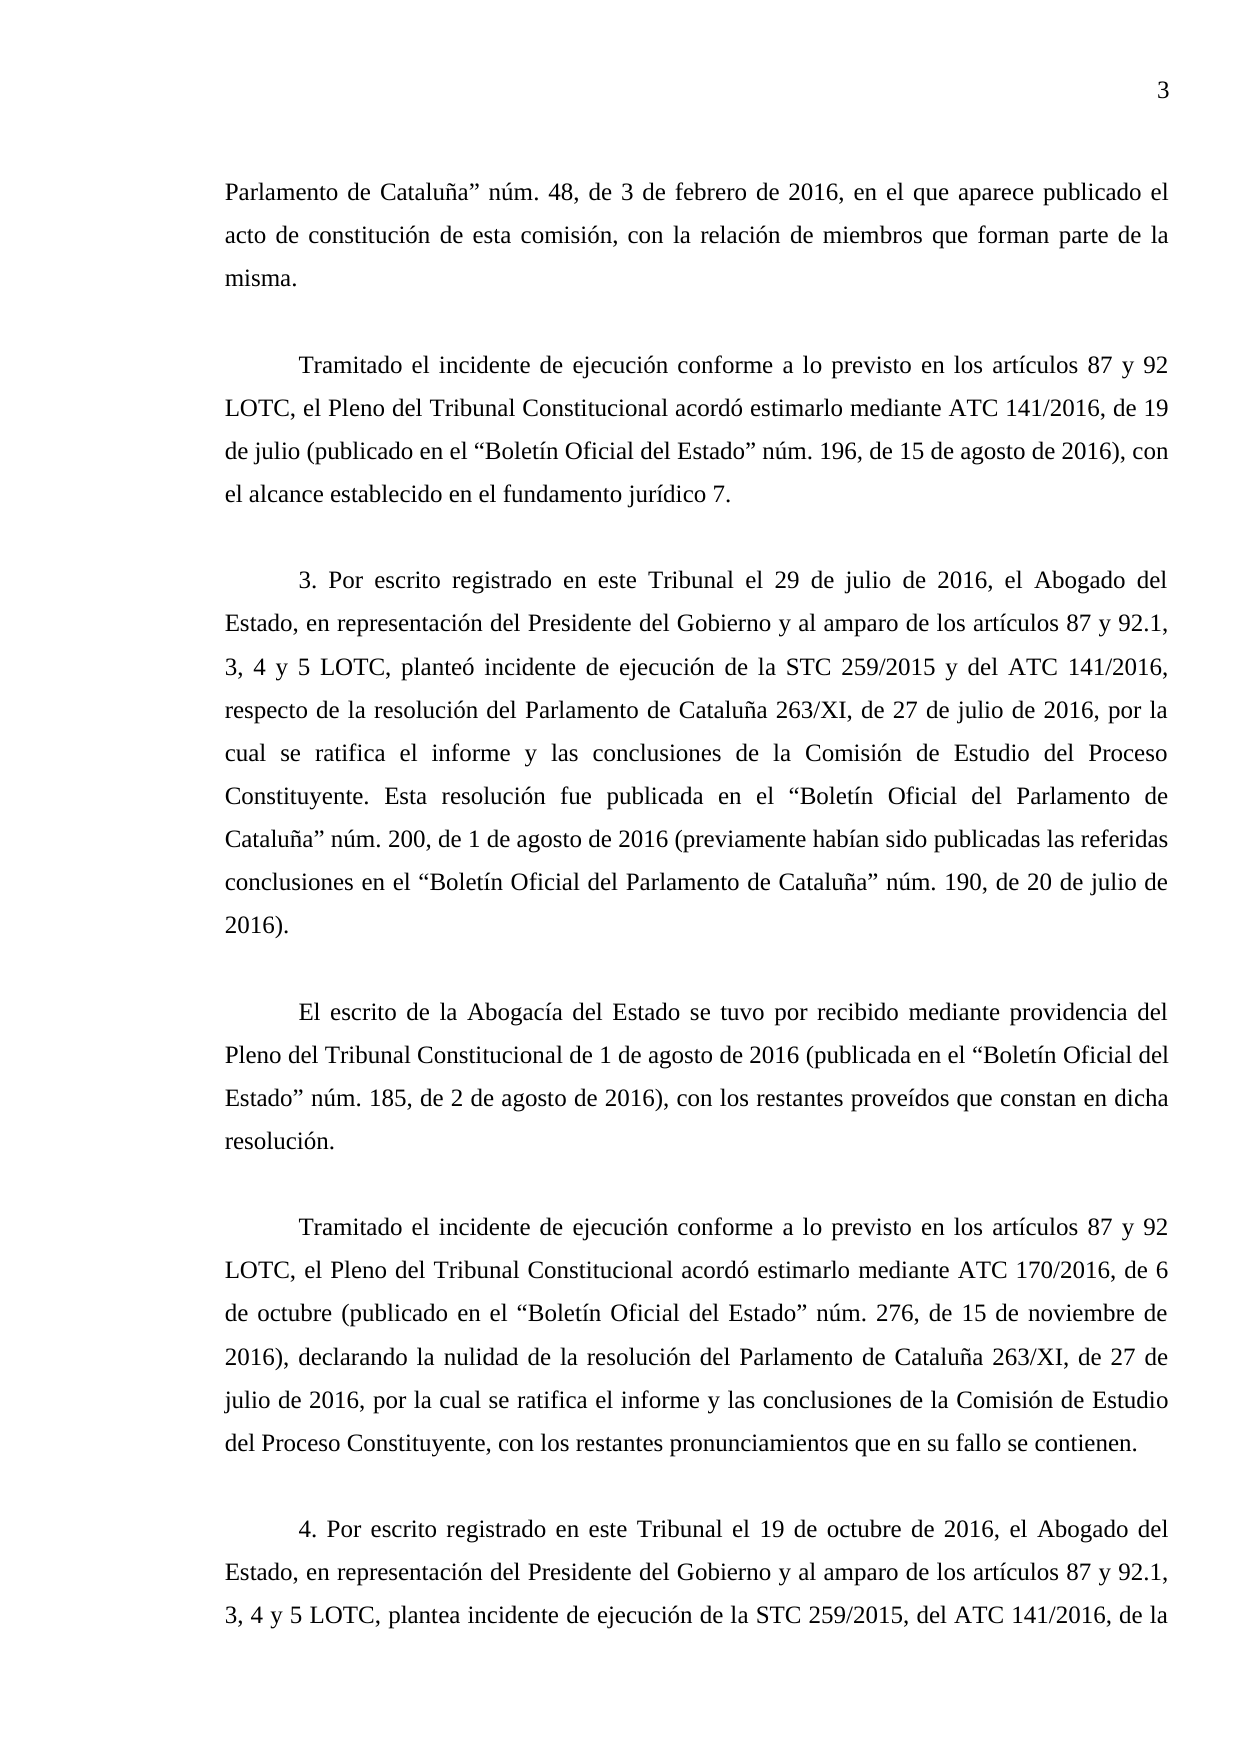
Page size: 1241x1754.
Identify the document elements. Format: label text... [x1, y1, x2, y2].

text Tramitado el incidente de ejecución conforme a lo previsto en los artículos 87 y 92 LOTC, el Pleno del Tribunal Constitucional acordó estimarlo mediante ATC 141/2016, de 19 de julio (publicado en el “Boletín Oficial del Estado” núm. 196, de 15 de agosto de 2016), con el alcance establecido en el fundamento jurídico 7. [224, 350, 1169, 508]
text Tramitado el incidente de ejecución conforme a lo previsto en los artículos 87 y 92 LOTC, el Pleno del Tribunal Constitucional acordó estimarlo mediante ATC 170/2016, de 6 de octubre (publicado en el “Boletín Oficial del Estado” núm. 276, de 15 de noviembre de 2016), declarando la nulidad de la resolución del Parlamento de Cataluña 263/XI, de 27 de julio de 2016, por la cual se ratifica el informe y las conclusiones de la Comisión de Estudio del Proceso Constituyente, con los restantes pronunciamientos que en su fallo se contienen. [224, 1212, 1169, 1457]
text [224, 1514, 1169, 1629]
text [224, 177, 1169, 292]
text 3. Por escrito registrado en este Tribunal el 29 de julio de 2016, el Abogado del Estado, en representación del Presidente del Gobierno y al amparo de los artículos 87 y 92.1, 3, 4 y 5 LOTC, planteó incidente de ejecución de la STC 259/2015 y del ATC 141/2016, respecto de la resolución del Parlamento de Cataluña 263/XI, de 27 de julio de 2016, por la cual se ratifica el informe y las conclusiones de la Comisión de Estudio del Proceso Constituyente. Esta resolución fue publicada en el “Boletín Oficial del Parlamento de Cataluña” núm. 200, de 1 de agosto de 2016 (previamente habían sido publicadas las referidas conclusiones en el “Boletín Oficial del Parlamento de Cataluña” núm. 190, de 20 de julio de 2016). [224, 565, 1169, 939]
text El escrito de la Abogacía del Estado se tuvo por recibido mediante providencia del Pleno del Tribunal Constitucional de 1 de agosto de 2016 (publicada en el “Boletín Oficial del Estado” núm. 185, de 2 de agosto de 2016), con los restantes proveídos que constan en dicha resolución. [224, 997, 1169, 1155]
